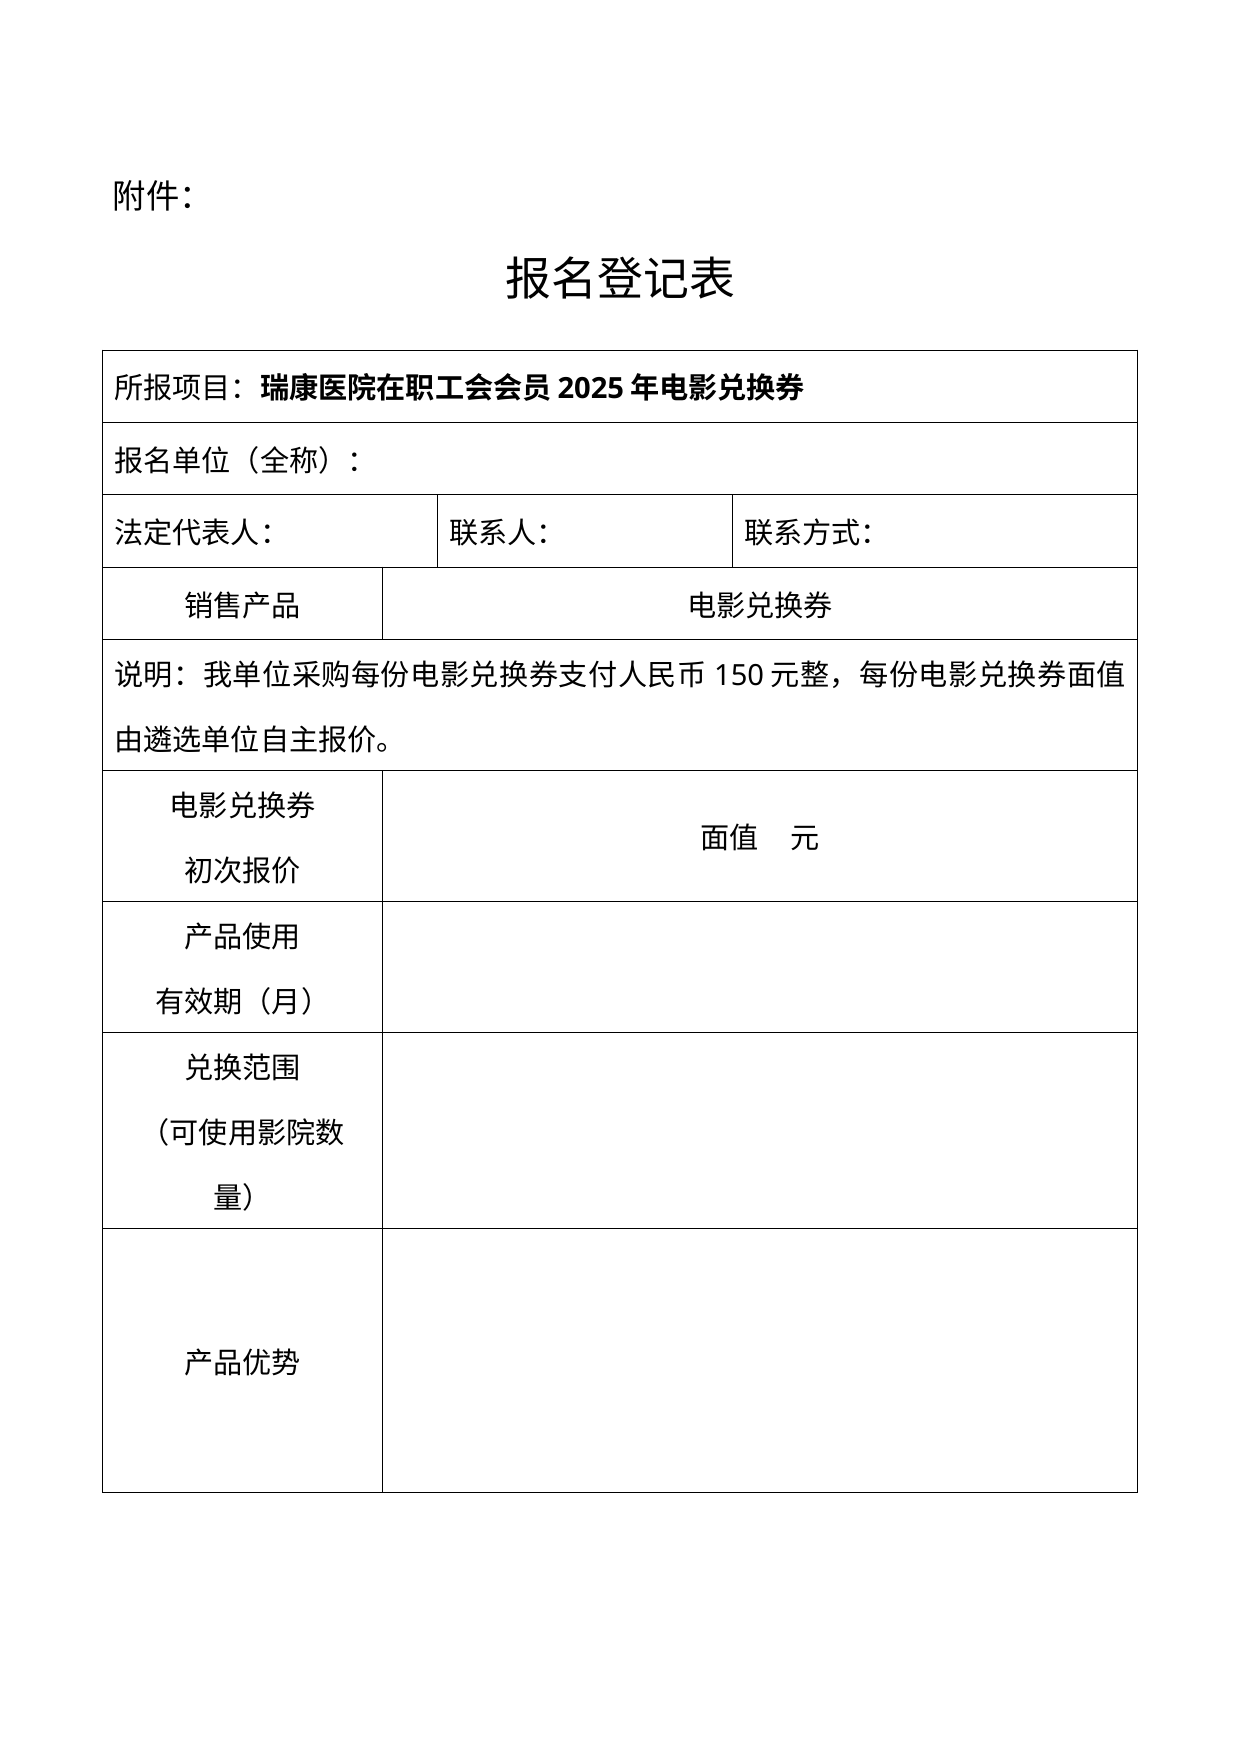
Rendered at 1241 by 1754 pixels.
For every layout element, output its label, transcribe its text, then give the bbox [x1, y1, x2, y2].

table_cell 联系方式： [733, 495, 1137, 567]
table_cell 电影兑换券 [383, 568, 1137, 639]
text 附件： [112, 162, 1128, 227]
table_cell 产品使用 有效期（月） [103, 902, 382, 1032]
text 报名登记表 [112, 227, 1128, 324]
table_cell 销售产品 [103, 568, 382, 639]
table_cell 说明：我单位采购每份电影兑换券支付人民币150元整，每份电影兑换券面值由遴选单位自主报价。 [103, 640, 1137, 770]
table_cell 电影兑换券 初次报价 [103, 771, 382, 901]
table_cell 面值 元 [383, 771, 1137, 901]
table_cell 报名单位（全称）： [103, 423, 1137, 494]
table_cell [383, 902, 1137, 1032]
table_cell [383, 1033, 1137, 1228]
table_cell 兑换范围 （可使用影院数量） [103, 1033, 382, 1228]
table_cell 产品优势 [103, 1229, 382, 1492]
table_cell 法定代表人： [103, 495, 437, 567]
table_cell [383, 1229, 1137, 1492]
table_header 所报项目：瑞康医院在职工会会员2025年电影兑换券 [103, 351, 1137, 422]
table_cell 联系人： [438, 495, 732, 567]
